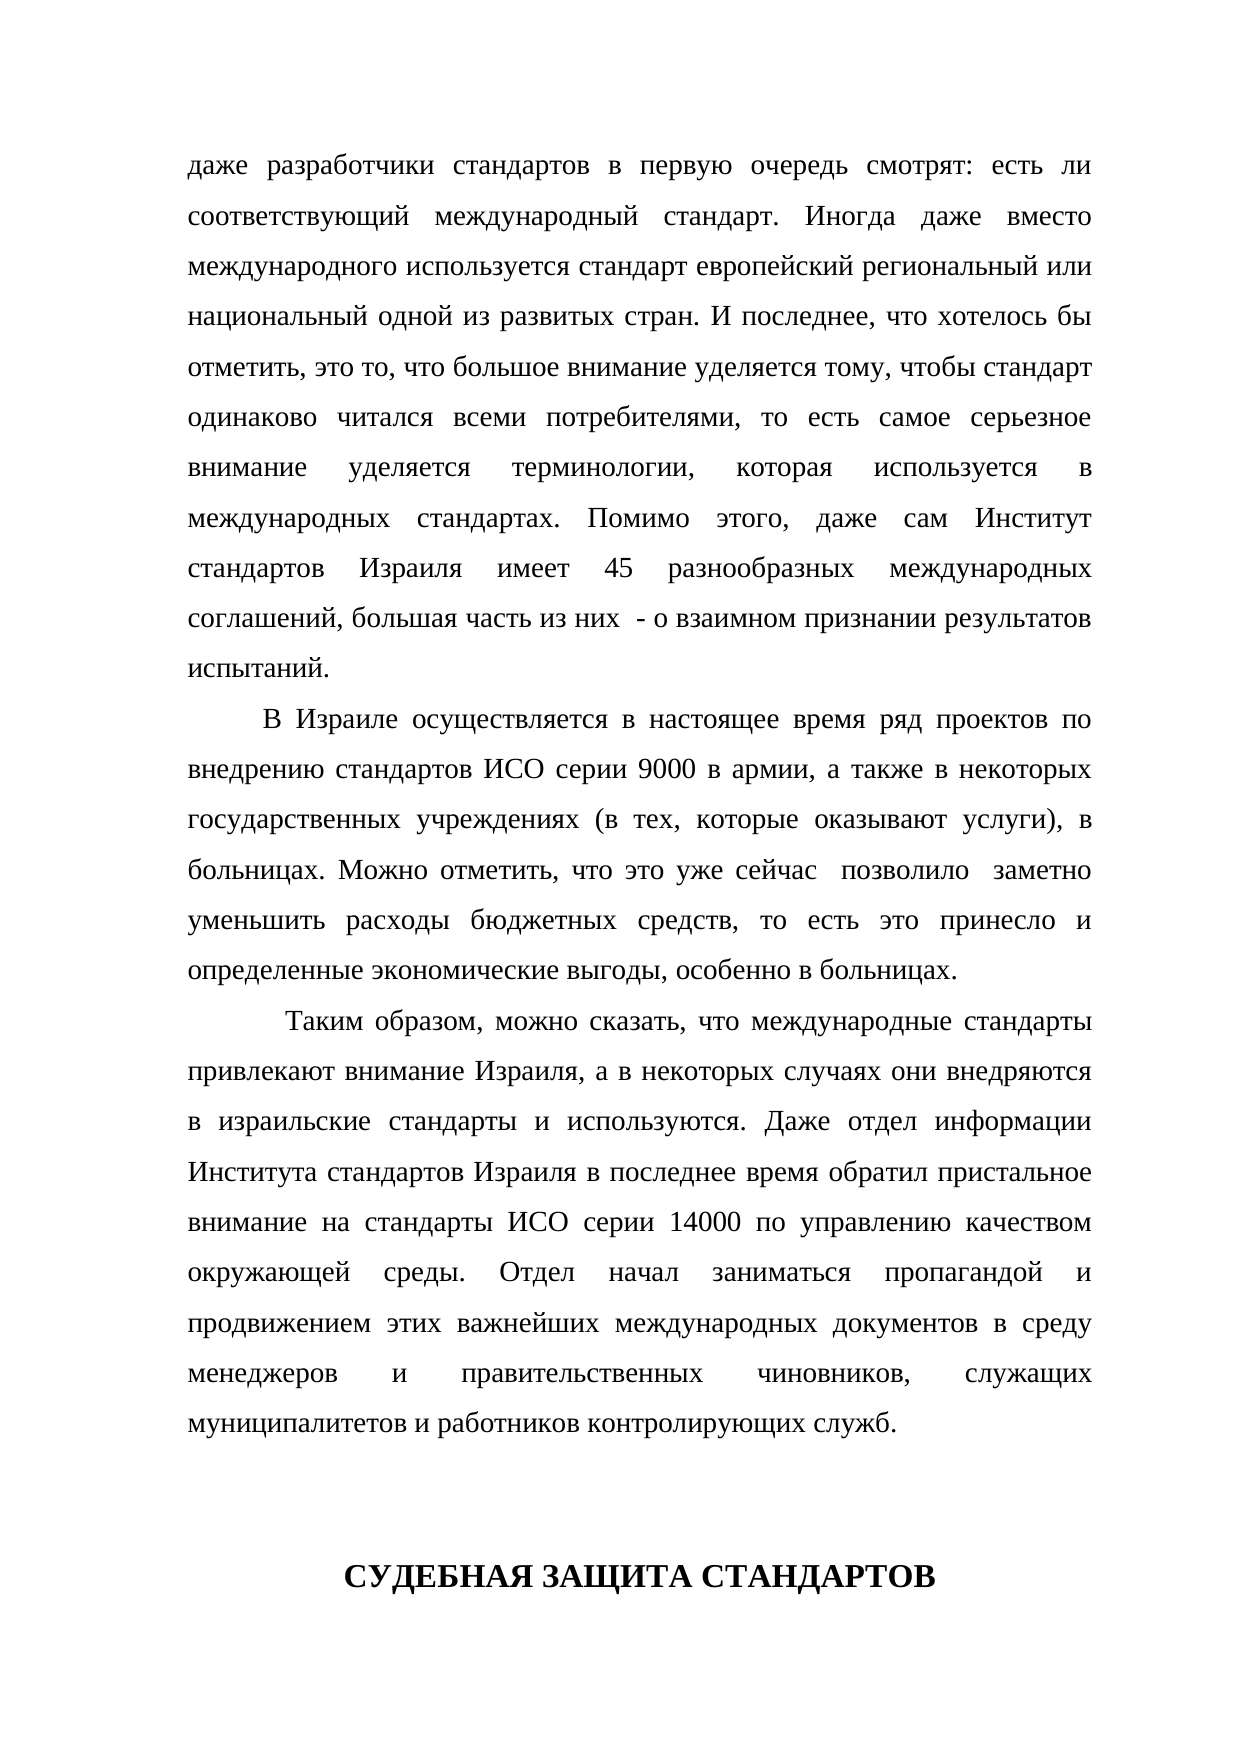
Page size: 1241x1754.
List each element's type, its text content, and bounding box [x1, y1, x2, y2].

text Таким образом, можно сказать, что международные стандарты привлекают внимание Израиля, а в некоторых случаях они внедряются в израильские стандарты и используются. Даже отдел информации Института стандартов Израиля в последнее время обратил пристальное внимание на стандарты ИСО серии 14000 по управлению качеством окружающей среды. Отдел начал заниматься пропагандой и продвижением этих важнейших международных документов в среду менеджеров и правительственных чиновников, служащих муниципалитетов и работников контролирующих служб. [187, 1003, 1092, 1439]
text СУДЕБНАЯ ЗАЩИТА СТАНДАРТОВ [187, 1556, 1092, 1595]
text В Израиле осуществляется в настоящее время ряд проектов по внедрению стандартов ИСО серии 9000 в армии, а также в некоторых государственных учреждениях (в тех, которые оказывают услуги), в больницах. Можно отметить, что это уже сейчас позволило заметно уменьшить расходы бюджетных средств, то есть это принесло и определенные экономические выгоды, особенно в больницах. [187, 701, 1092, 986]
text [187, 148, 1092, 684]
